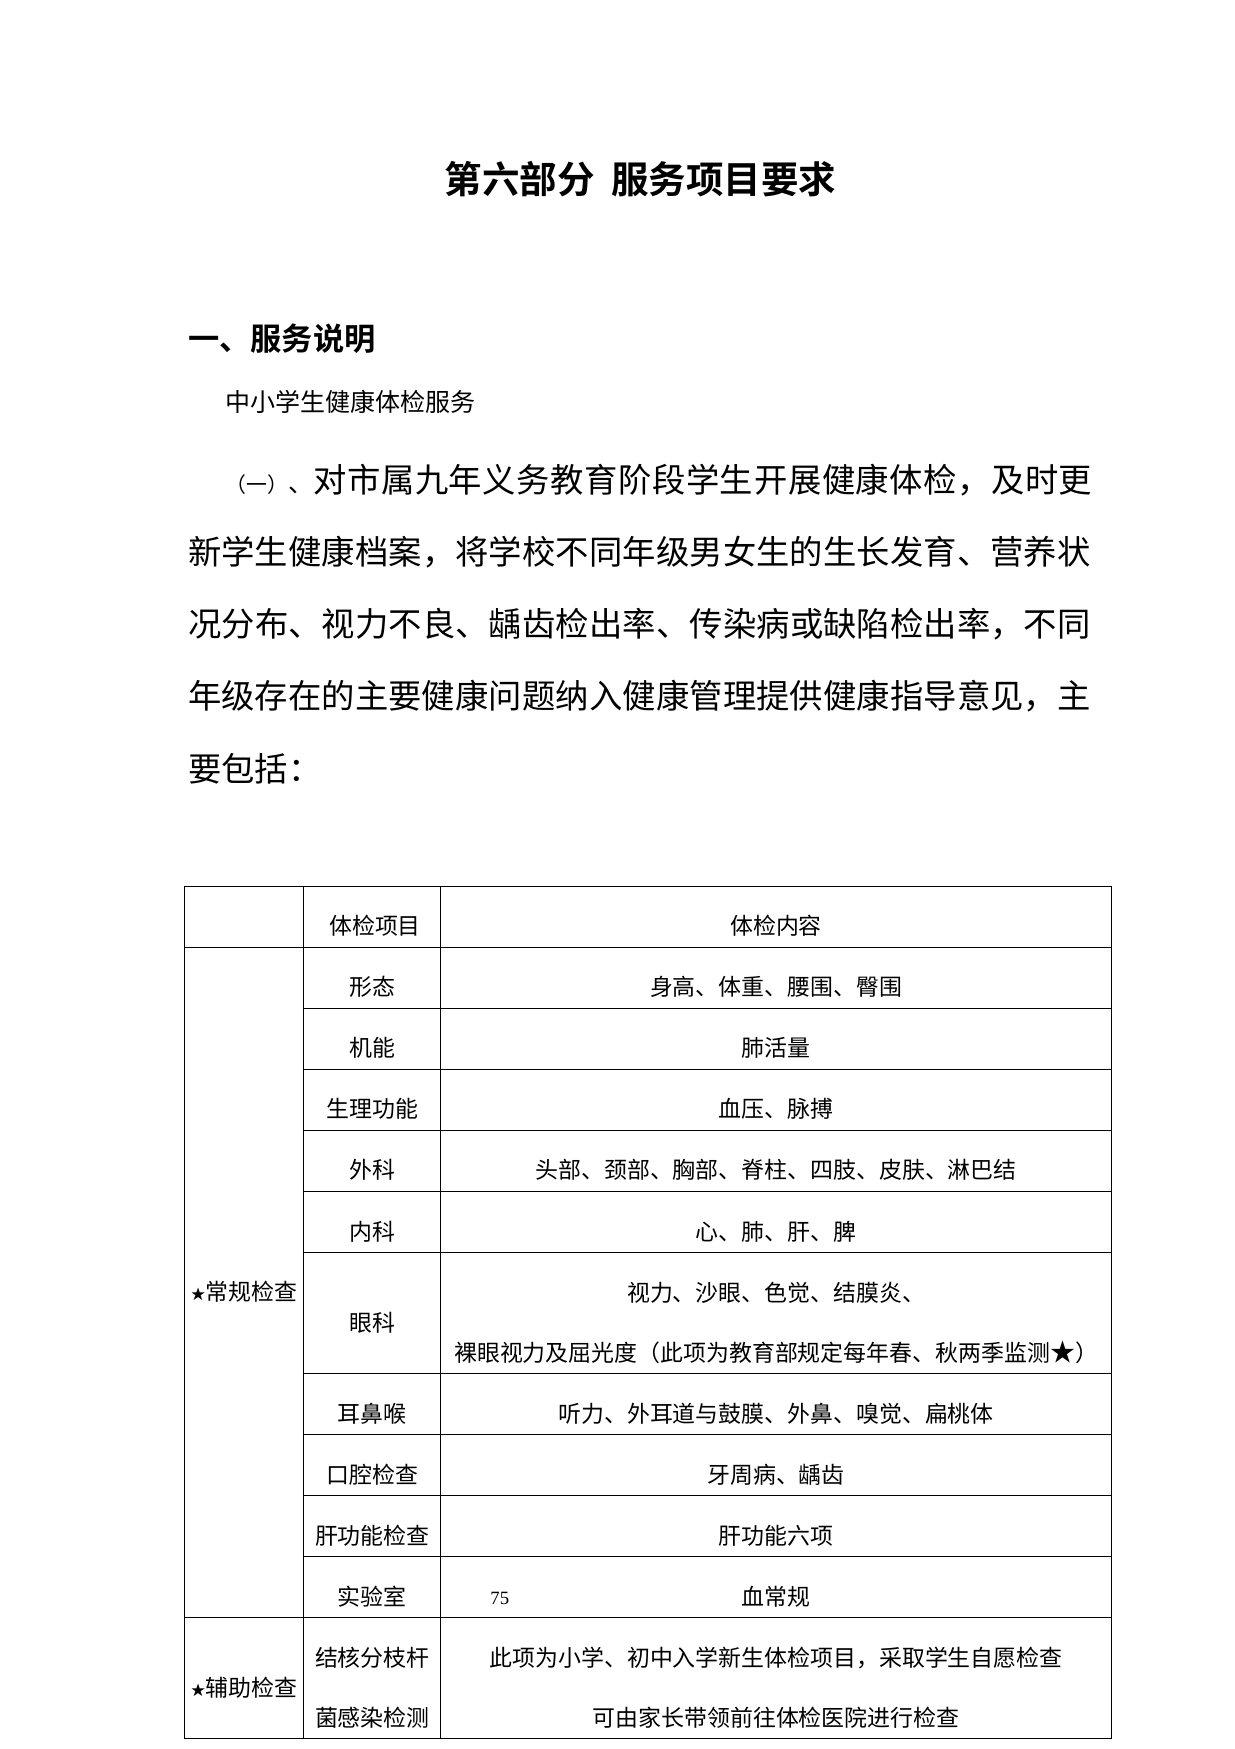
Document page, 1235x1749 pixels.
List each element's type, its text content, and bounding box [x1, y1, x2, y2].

table_cell 血常规 [441, 1557, 1111, 1617]
table_cell 视力、沙眼、色觉、结膜炎、 裸眼视力及屈光度（此项为教育部规定每年春、秋两季监测★） [441, 1253, 1111, 1373]
table_cell 牙周病、龋齿 [441, 1435, 1111, 1495]
list 、对市属九年义务教育阶段学生开展健康体检，及时更新学生健康档案，将学校不同年级男女生的生长发育、营养状况分布、视力不良、龋齿检出率、传染病或缺陷检出率，不同年级存在的主要健康问题纳入健康管理提供健康指导意见，主要包括： [188, 453, 1093, 791]
table_cell 肝功能检查 [304, 1496, 440, 1556]
table_cell ★常规检查 [185, 948, 303, 1617]
table_cell 实验室 [304, 1557, 440, 1617]
text 一、服务说明 [188, 314, 1093, 360]
table_cell 眼科 [304, 1253, 440, 1373]
table_cell ★辅助检查 [185, 1618, 303, 1738]
table_cell 此项为小学、初中入学新生体检项目，采取学生自愿检查 可由家长带领前往体检医院进行检查 [441, 1618, 1111, 1738]
table_cell 形态 [304, 948, 440, 1008]
table_cell 耳鼻喉 [304, 1374, 440, 1434]
table_cell 血压、脉搏 [441, 1070, 1111, 1130]
table_cell 机能 [304, 1009, 440, 1069]
table_cell 头部、颈部、胸部、脊柱、四肢、皮肤、淋巴结 [441, 1131, 1111, 1191]
table_cell 肝功能六项 [441, 1496, 1111, 1556]
table_cell 内科 [304, 1192, 440, 1252]
table_header 体检内容 [441, 887, 1111, 947]
table_header [185, 887, 303, 947]
subtitle 第六部分 服务项目要求 [188, 150, 1093, 204]
table_cell 外科 [304, 1131, 440, 1191]
table_cell 身高、体重、腰围、臀围 [441, 948, 1111, 1008]
table_cell 肺活量 [441, 1009, 1111, 1069]
table_cell 听力、外耳道与鼓膜、外鼻、嗅觉、扁桃体 [441, 1374, 1111, 1434]
text 中小学生健康体检服务 [188, 382, 1093, 419]
table_cell 结核分枝杆菌感染检测 [304, 1618, 440, 1738]
table_cell 口腔检查 [304, 1435, 440, 1495]
table_cell 心、肺、肝、脾 [441, 1192, 1111, 1252]
table_cell 生理功能 [304, 1070, 440, 1130]
table_header 体检项目 [304, 887, 440, 947]
